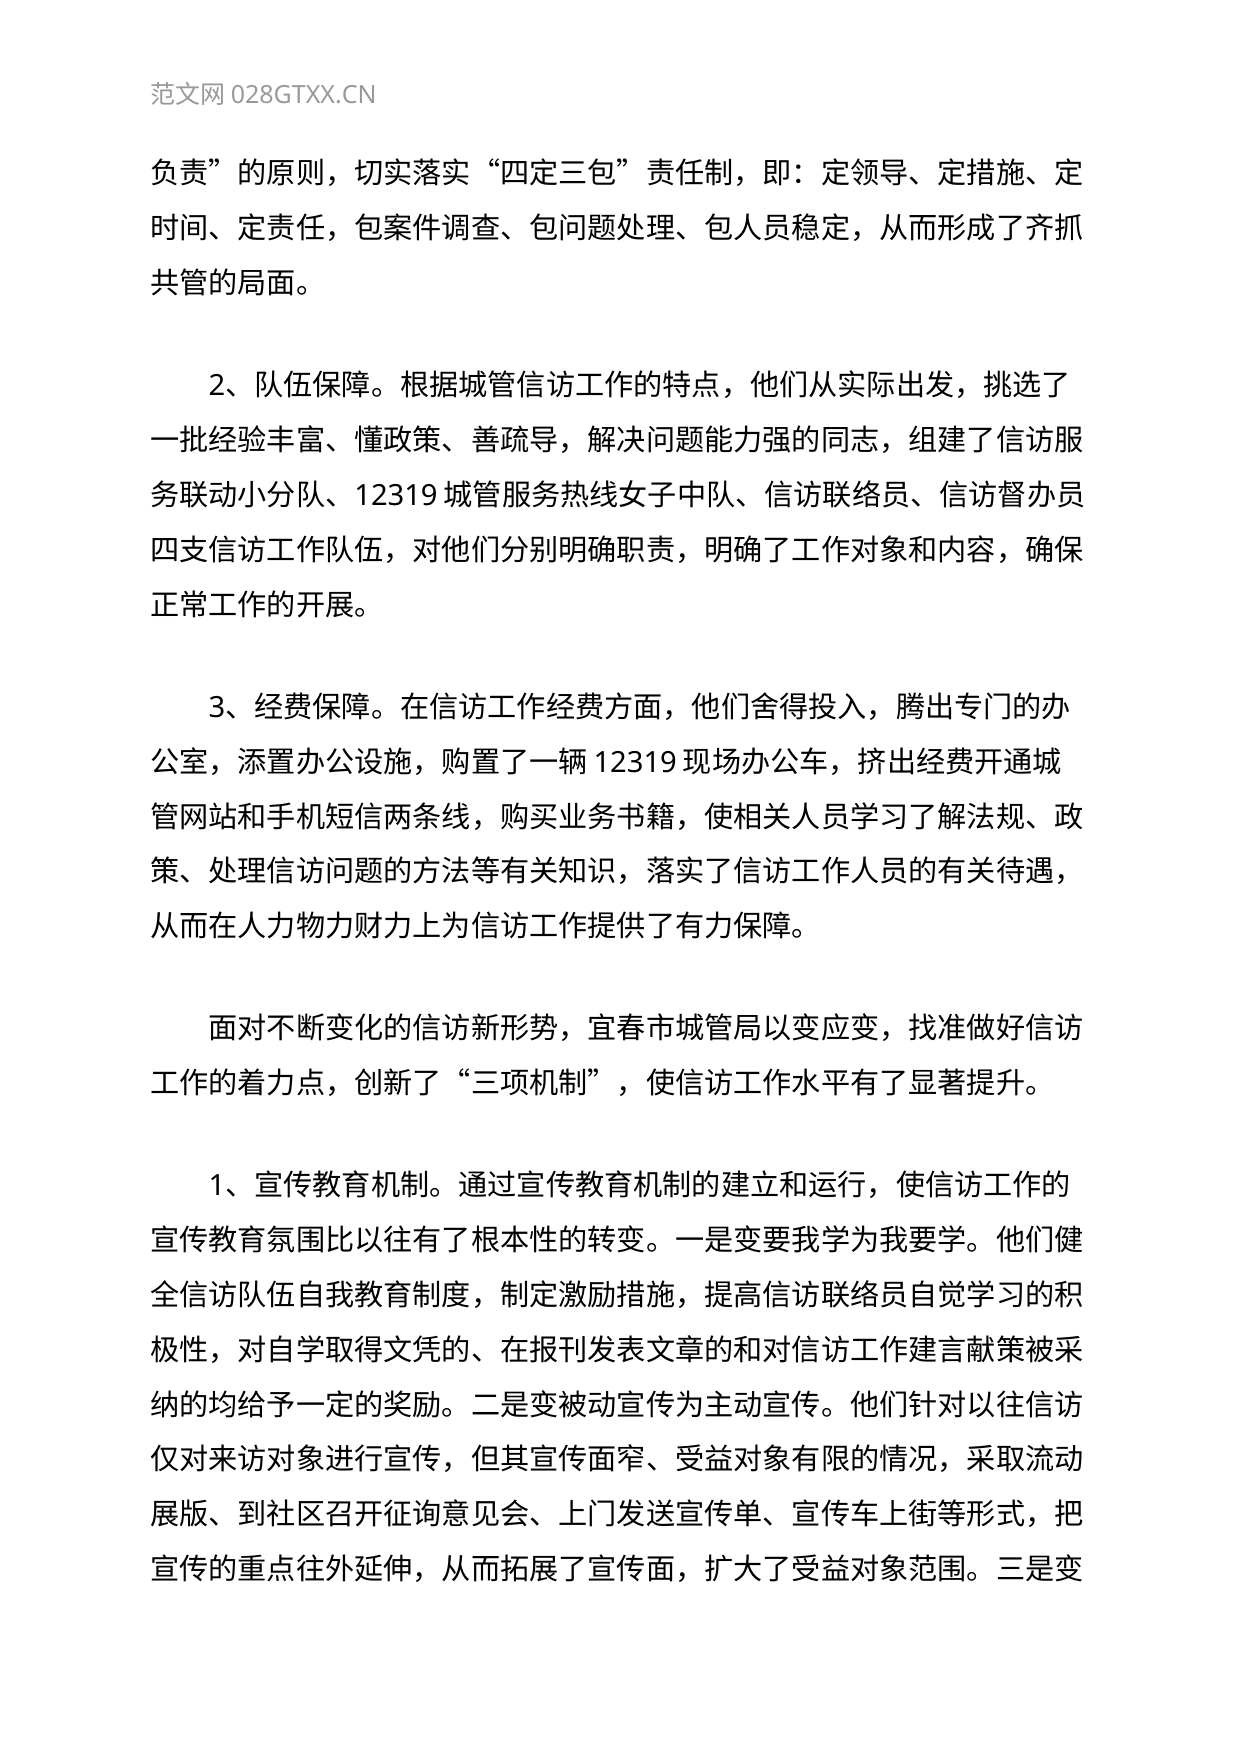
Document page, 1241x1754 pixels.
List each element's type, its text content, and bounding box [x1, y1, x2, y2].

text 2、队伍保障。根据城管信访工作的特点，他们从实际出发，挑选了一批经验丰富、懂政策、善疏导，解决问题能力强的同志，组建了信访服务联动小分队、12319城管服务热线女子中队、信访联络员、信访督办员四支信访工作队伍，对他们分别明确职责，明确了工作对象和内容，确保正常工作的开展。 [150, 362, 1090, 624]
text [150, 1161, 1090, 1588]
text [150, 150, 1090, 302]
text 面对不断变化的信访新形势，宜春市城管局以变应变，找准做好信访工作的着力点，创新了“三项机制”，使信访工作水平有了显著提升。 [150, 1005, 1090, 1102]
text 3、经费保障。在信访工作经费方面，他们舍得投入，腾出专门的办公室，添置办公设施，购置了一辆12319现场办公车，挤出经费开通城管网站和手机短信两条线，购买业务书籍，使相关人员学习了解法规、政策、处理信访问题的方法等有关知识，落实了信访工作人员的有关待遇，从而在人力物力财力上为信访工作提供了有力保障。 [150, 683, 1090, 945]
